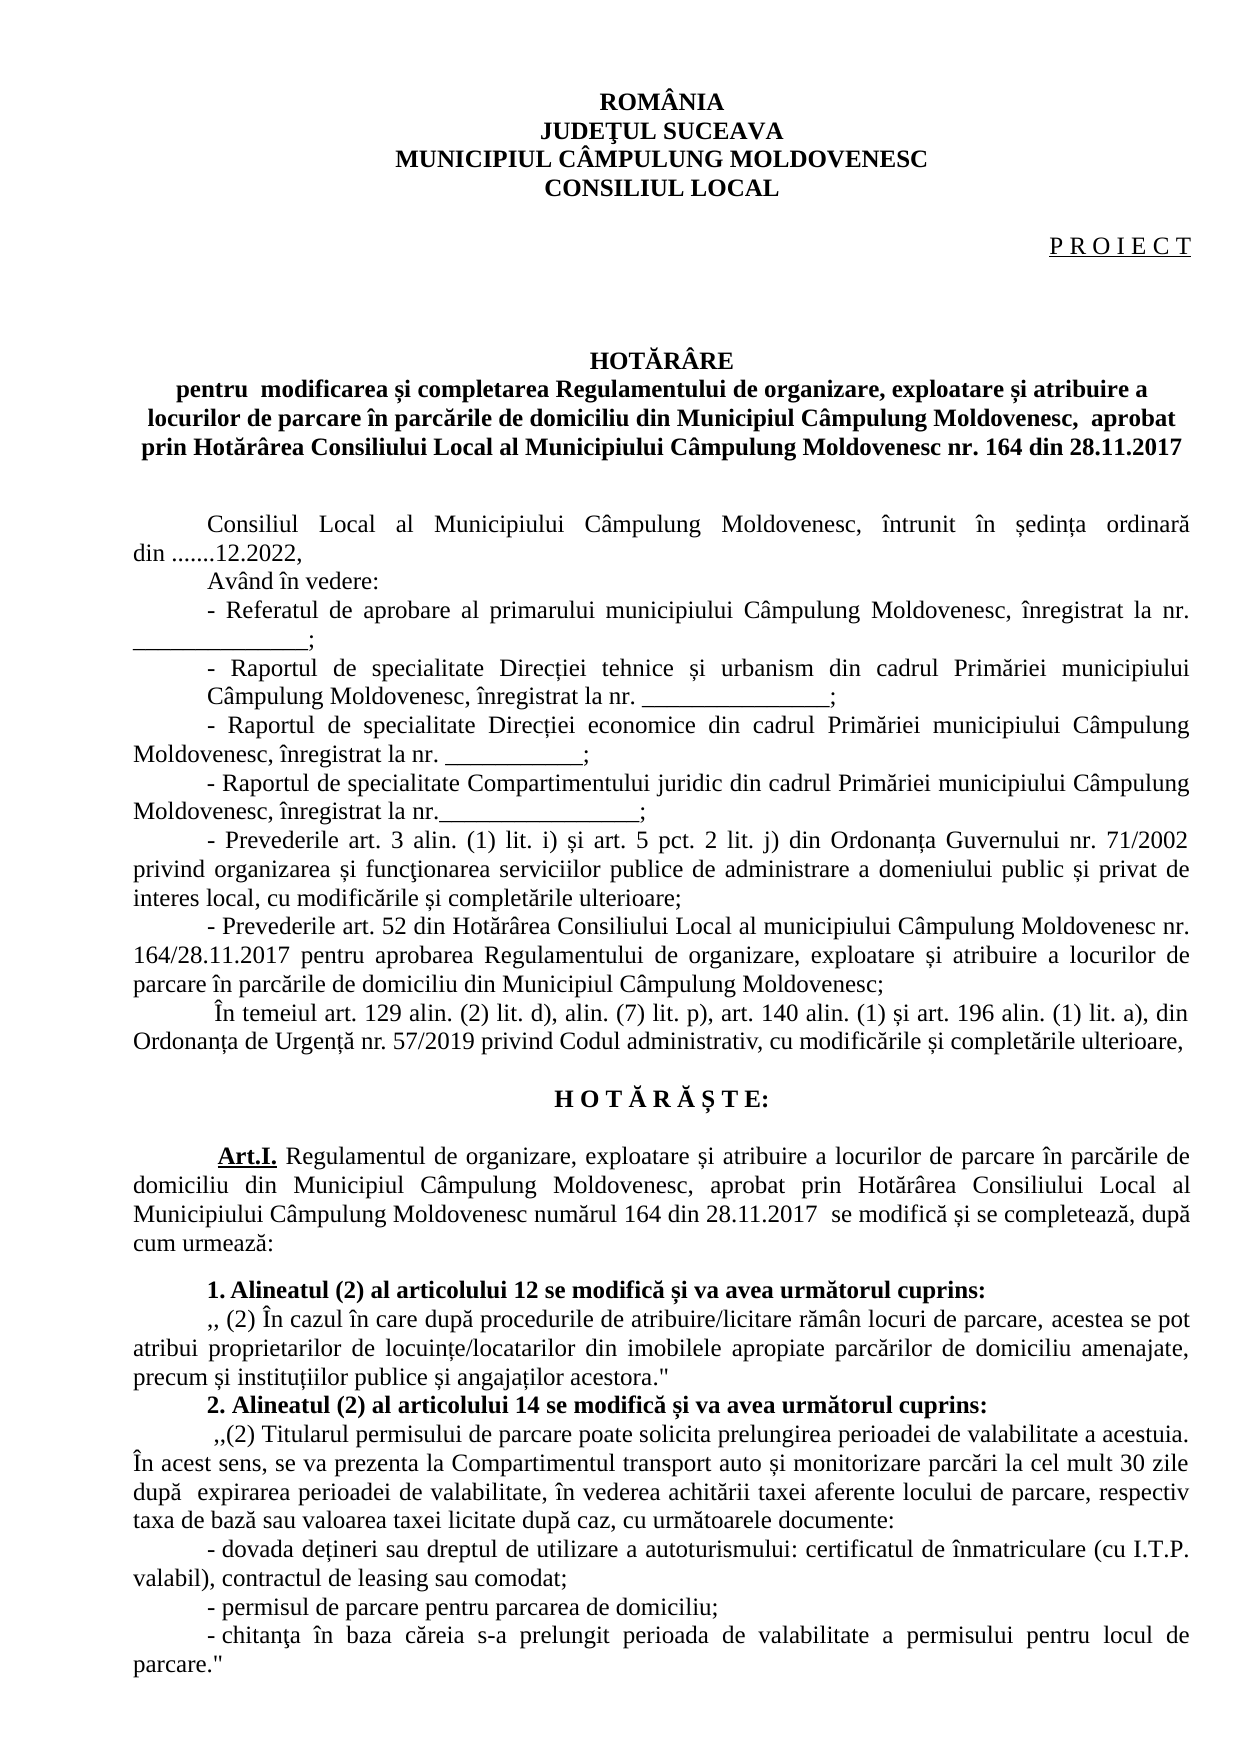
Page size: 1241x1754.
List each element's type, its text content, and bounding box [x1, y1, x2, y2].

text Având în vedere: [133, 566, 1191, 595]
text - Prevederile art. 3 alin. (1) lit. i) și art. 5 pct. 2 lit. j) din Ordonanța Guvernului nr. 71/2002 privind organizarea și funcţionarea serviciilor publice de administrare a domeniului public și privat de interes local, cu modificările și completările ulterioare; [133, 825, 1191, 911]
subtitle CONSILIUL LOCAL [133, 173, 1191, 202]
text ,, (2) În cazul în care după procedurile de atribuire/licitare rămân locuri de parcare, acestea se pot atribui proprietarilor de locuințe/locatarilor din imobilele apropiate parcărilor de domiciliu amenajate, precum și instituțiilor publice și angajaților acestora." [133, 1304, 1191, 1391]
text 1. Alineatul (2) al articolului 12 se modifică și va avea următorul cuprins: [133, 1276, 1191, 1304]
text - Raportul de specialitate Direcției tehnice și urbanism din cadrul Primăriei municipiului Câmpulung Moldovenesc, înregistrat la nr. _______________; [207, 653, 1191, 710]
text H O T Ă R Ă Ș T E: [133, 1084, 1191, 1113]
list chitanţa în baza căreia s-a prelungit perioada de valabilitate a permisului pentru locul de parcare." [133, 1621, 1191, 1678]
text - Referatul de aprobare al primarului municipiului Câmpulung Moldovenesc, înregistrat la nr. ______________; [133, 595, 1191, 653]
text - Raportul de specialitate Direcției economice din cadrul Primăriei municipiului Câmpulung Moldovenesc, înregistrat la nr. ___________; [133, 710, 1191, 768]
text ,,(2) Titularul permisului de parcare poate solicita prelungirea perioadei de valabilitate a acestuia. În acest sens, se va prezenta la Compartimentul transport auto și monitorizare parcări la cel mult 30 zile după expirarea perioadei de valabilitate, în vederea achitării taxei aferente locului de parcare, respectiv taxa de bază sau valoarea taxei licitate după caz, cu următoarele documente: [133, 1419, 1191, 1534]
text Art.I. Regulamentul de organizare, exploatare și atribuire a locurilor de parcare în parcările de domiciliu din Municipiul Câmpulung Moldovenesc, aprobat prin Hotărârea Consiliului Local al Municipiului Câmpulung Moldovenesc numărul 164 din 28.11.2017 se modifică și se completează, după cum urmează: [133, 1141, 1191, 1256]
text JUDEŢUL SUCEAVA [133, 116, 1191, 144]
list dovada dețineri sau dreptul de utilizare a autoturismului: certificatul de înmatriculare (cu I.T.P. valabil), contractul de leasing sau comodat; [133, 1534, 1191, 1592]
text HOTĂRÂRE [133, 346, 1191, 374]
text 2. Alineatul (2) al articolului 14 se modifică și va avea următorul cuprins: [133, 1391, 1191, 1419]
subtitle P R O I E C T [133, 231, 1191, 259]
list permisul de parcare pentru parcarea de domiciliu; [133, 1592, 1191, 1621]
text pentru modificarea și completarea Regulamentului de organizare, exploatare și atribuire a locurilor de parcare în parcările de domiciliu din Municipiul Câmpulung Moldovenesc, aprobat prin Hotărârea Consiliului Local al Municipiului Câmpulung Moldovenesc nr. 164 din 28.11.2017 [133, 374, 1191, 461]
title ROMÂNIA [133, 87, 1191, 116]
text - Raportul de specialitate Compartimentului juridic din cadrul Primăriei municipiului Câmpulung Moldovenesc, înregistrat la nr.________________; [133, 768, 1191, 825]
text MUNICIPIUL CÂMPULUNG MOLDOVENESC [133, 144, 1191, 173]
text - Prevederile art. 52 din Hotărârea Consiliului Local al municipiului Câmpulung Moldovenesc nr. 164/28.11.2017 pentru aprobarea Regulamentului de organizare, exploatare și atribuire a locurilor de parcare în parcările de domiciliu din Municipiul Câmpulung Moldovenesc; [133, 911, 1191, 998]
text Consiliul Local al Municipiului Câmpulung Moldovenesc, întrunit în ședința ordinară din .......12.2022, [133, 509, 1191, 566]
text În temeiul art. 129 alin. (2) lit. d), alin. (7) lit. p), art. 140 alin. (1) și art. 196 alin. (1) lit. a), din Ordonanța de Urgență nr. 57/2019 privind Codul administrativ, cu modificările și completările ulterioare, [133, 998, 1191, 1055]
